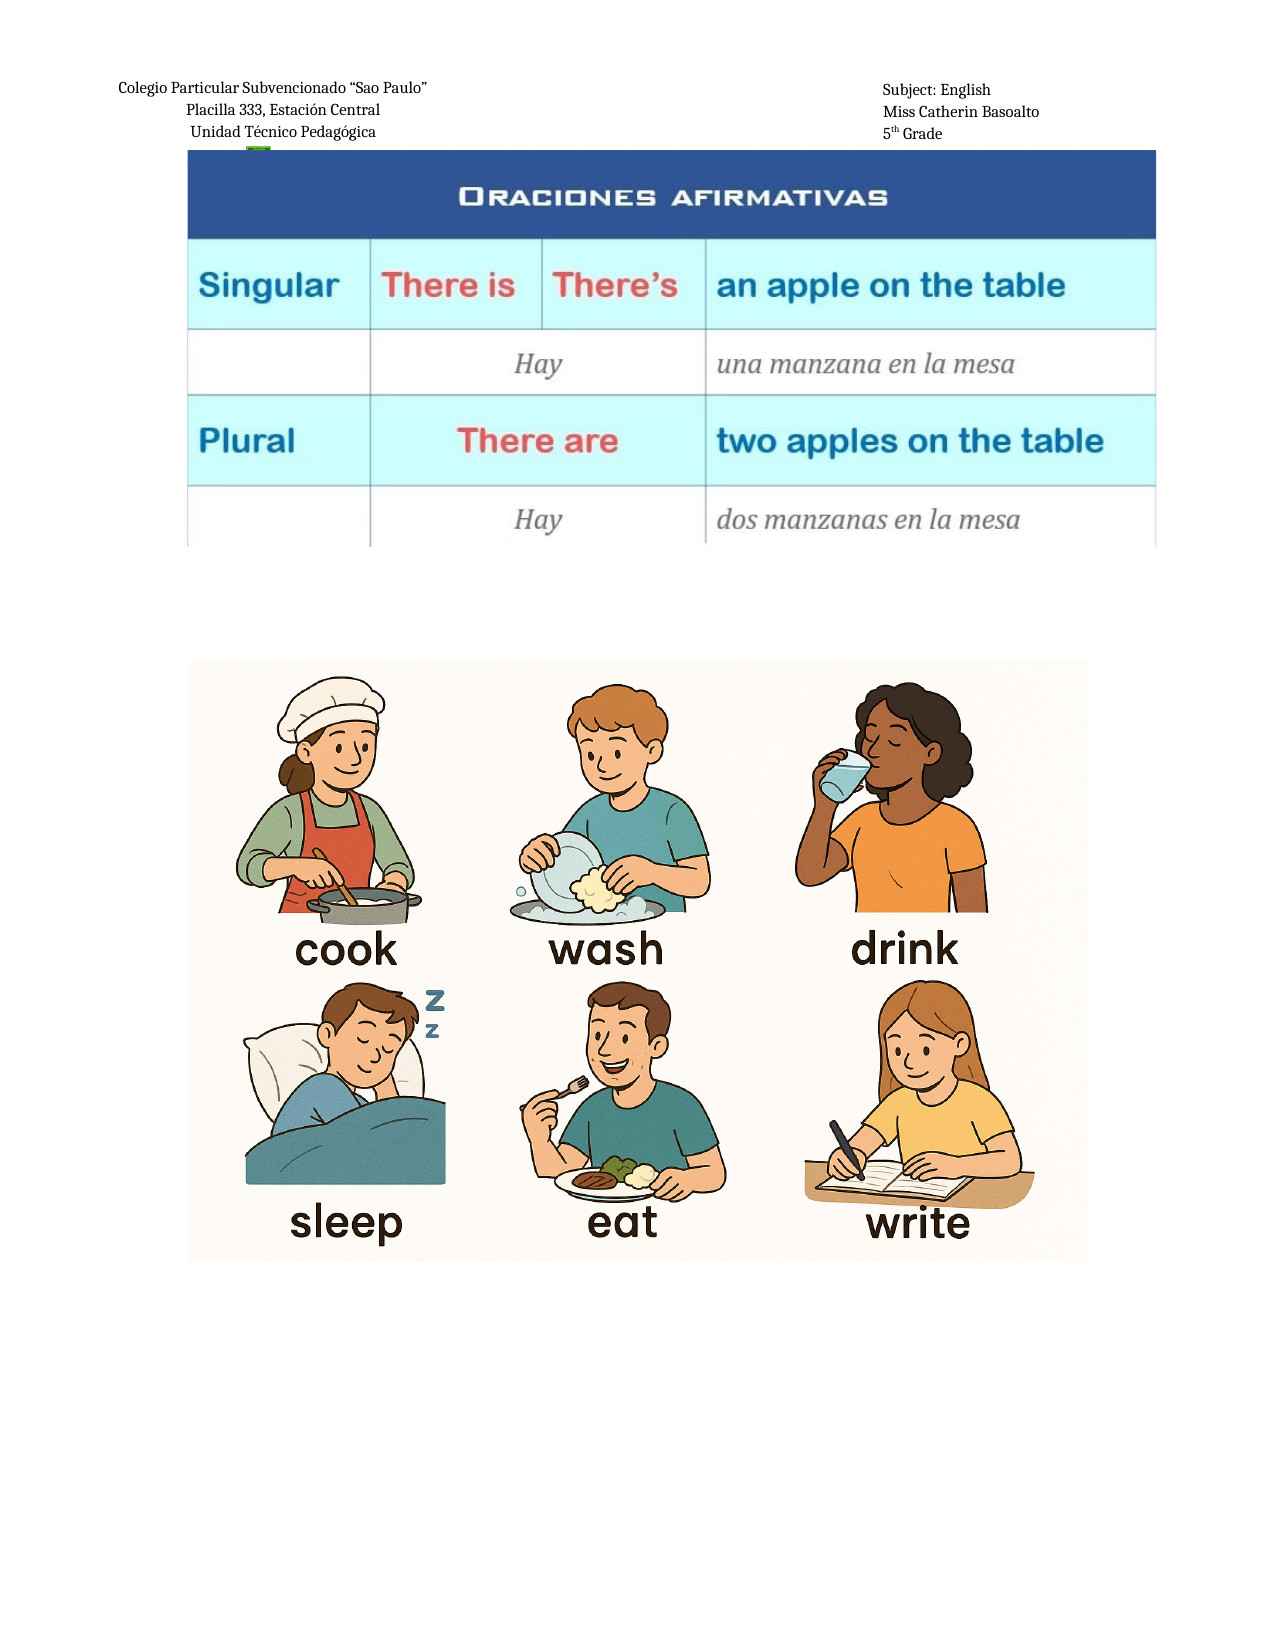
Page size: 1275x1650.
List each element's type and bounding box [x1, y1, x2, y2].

picture [187, 146, 1157, 547]
picture [187, 661, 1088, 1262]
